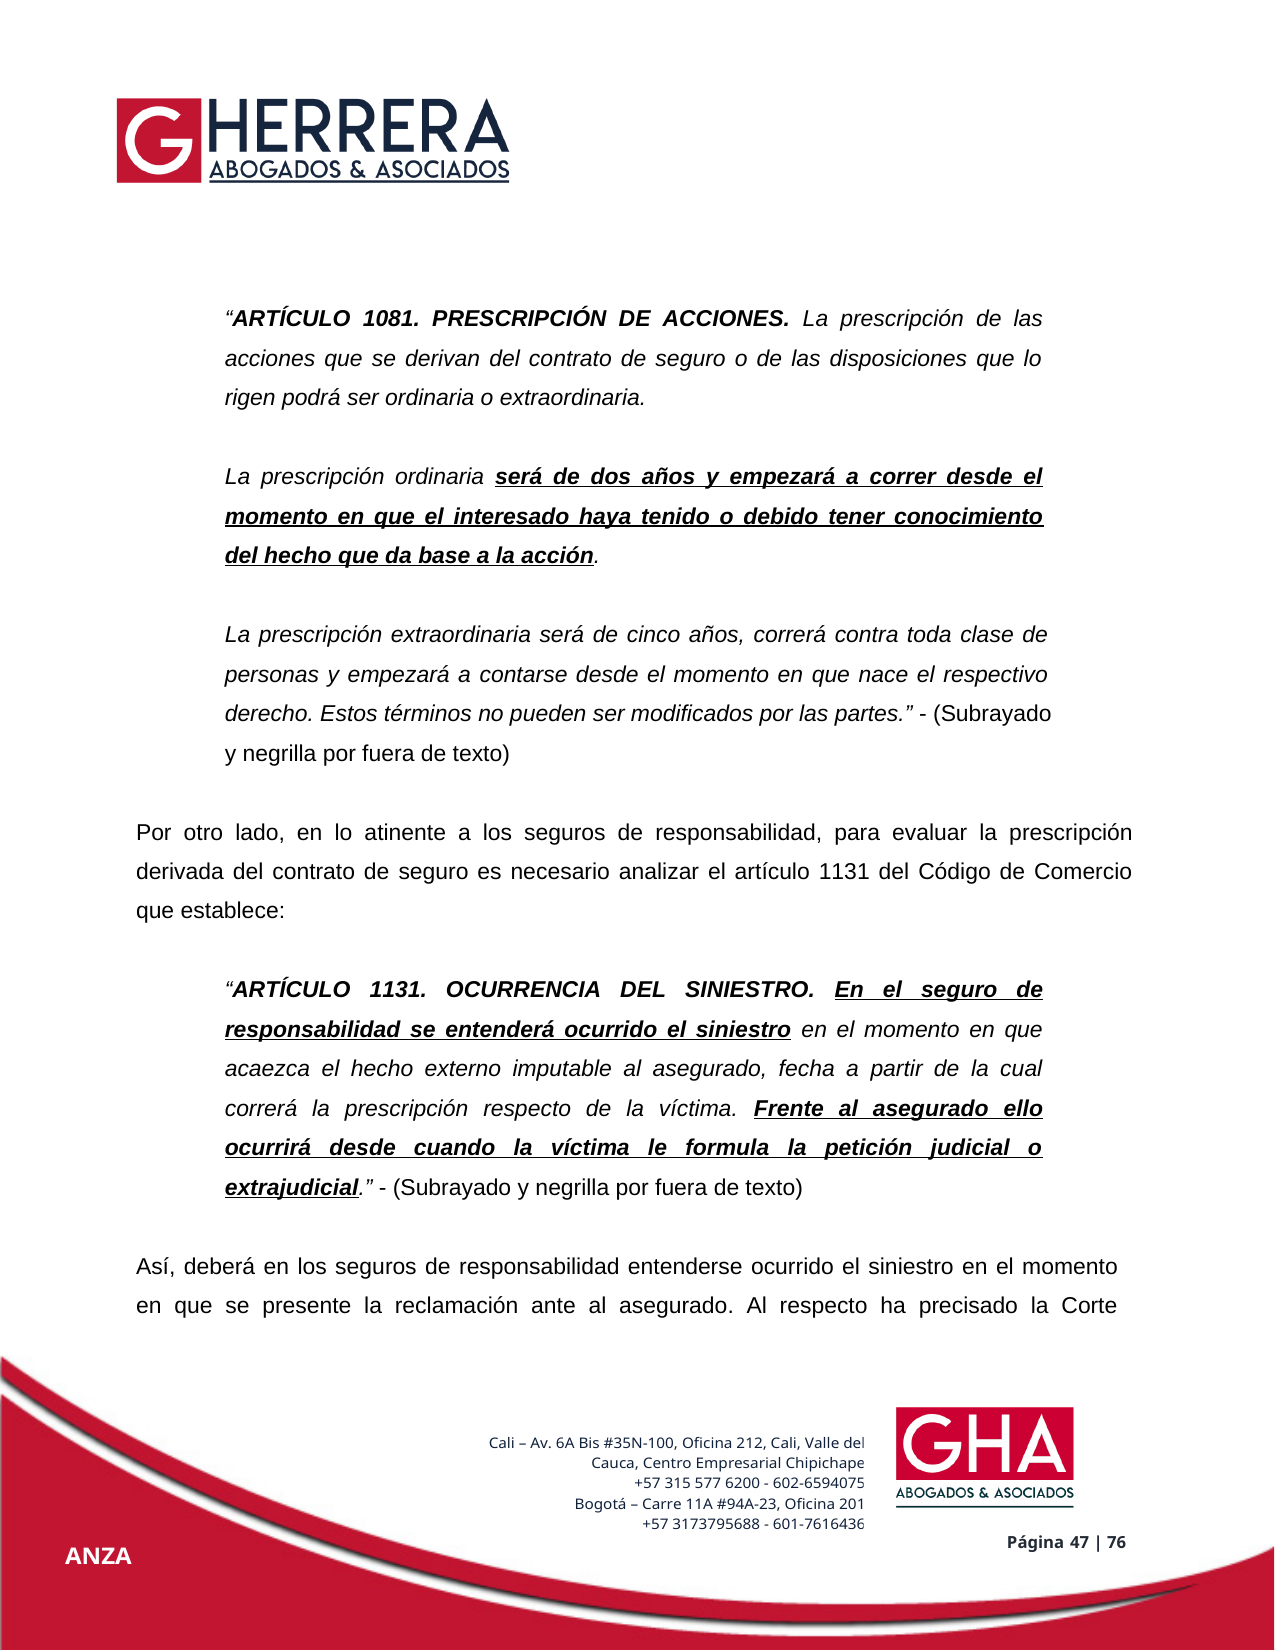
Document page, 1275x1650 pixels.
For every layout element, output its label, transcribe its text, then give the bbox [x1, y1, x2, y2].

picture [0, 1343, 1275, 1650]
text Por otro lado, en lo atinente a los seguros de responsabilidad, para evaluar la prescripción derivada del contrato de seguro es necesario analizar el artículo 1131 del Código de Comercio que establece: [136, 818, 1134, 924]
text “ARTÍCULO 1081. PRESCRIPCIÓN DE ACCIONES. La prescripción de las acciones que se derivan del contrato de seguro o de las disposiciones que lo rigen podrá ser ordinaria o extraordinaria. [224, 305, 1045, 411]
text La prescripción extraordinaria será de cinco años, correrá contra toda clase de personas y empezará a contarse desde el momento en que nace el respectivo derecho. Estos términos no pueden ser modificados por las partes.” - (Subrayado y negrilla por fuera de texto) [224, 621, 1051, 766]
text La prescripción ordinaria será de dos años y empezará a correr desde el momento en que el interesado haya tenido o debido tener conocimiento del hecho que da base a la acción. [224, 463, 1045, 568]
text “ARTÍCULO 1131. OCURRENCIA DEL SINIESTRO. En el seguro de responsabilidad se entenderá ocurrido el siniestro en el momento en que acaezca el hecho externo imputable al asegurado, fecha a partir de la cual correrá la prescripción respecto de la víctima. Frente al asegurado ello ocurrirá desde cuando la víctima le formula la petición judicial o extrajudicial.” - (Subrayado y negrilla por fuera de texto) [224, 976, 1045, 1200]
picture [96, 75, 529, 206]
